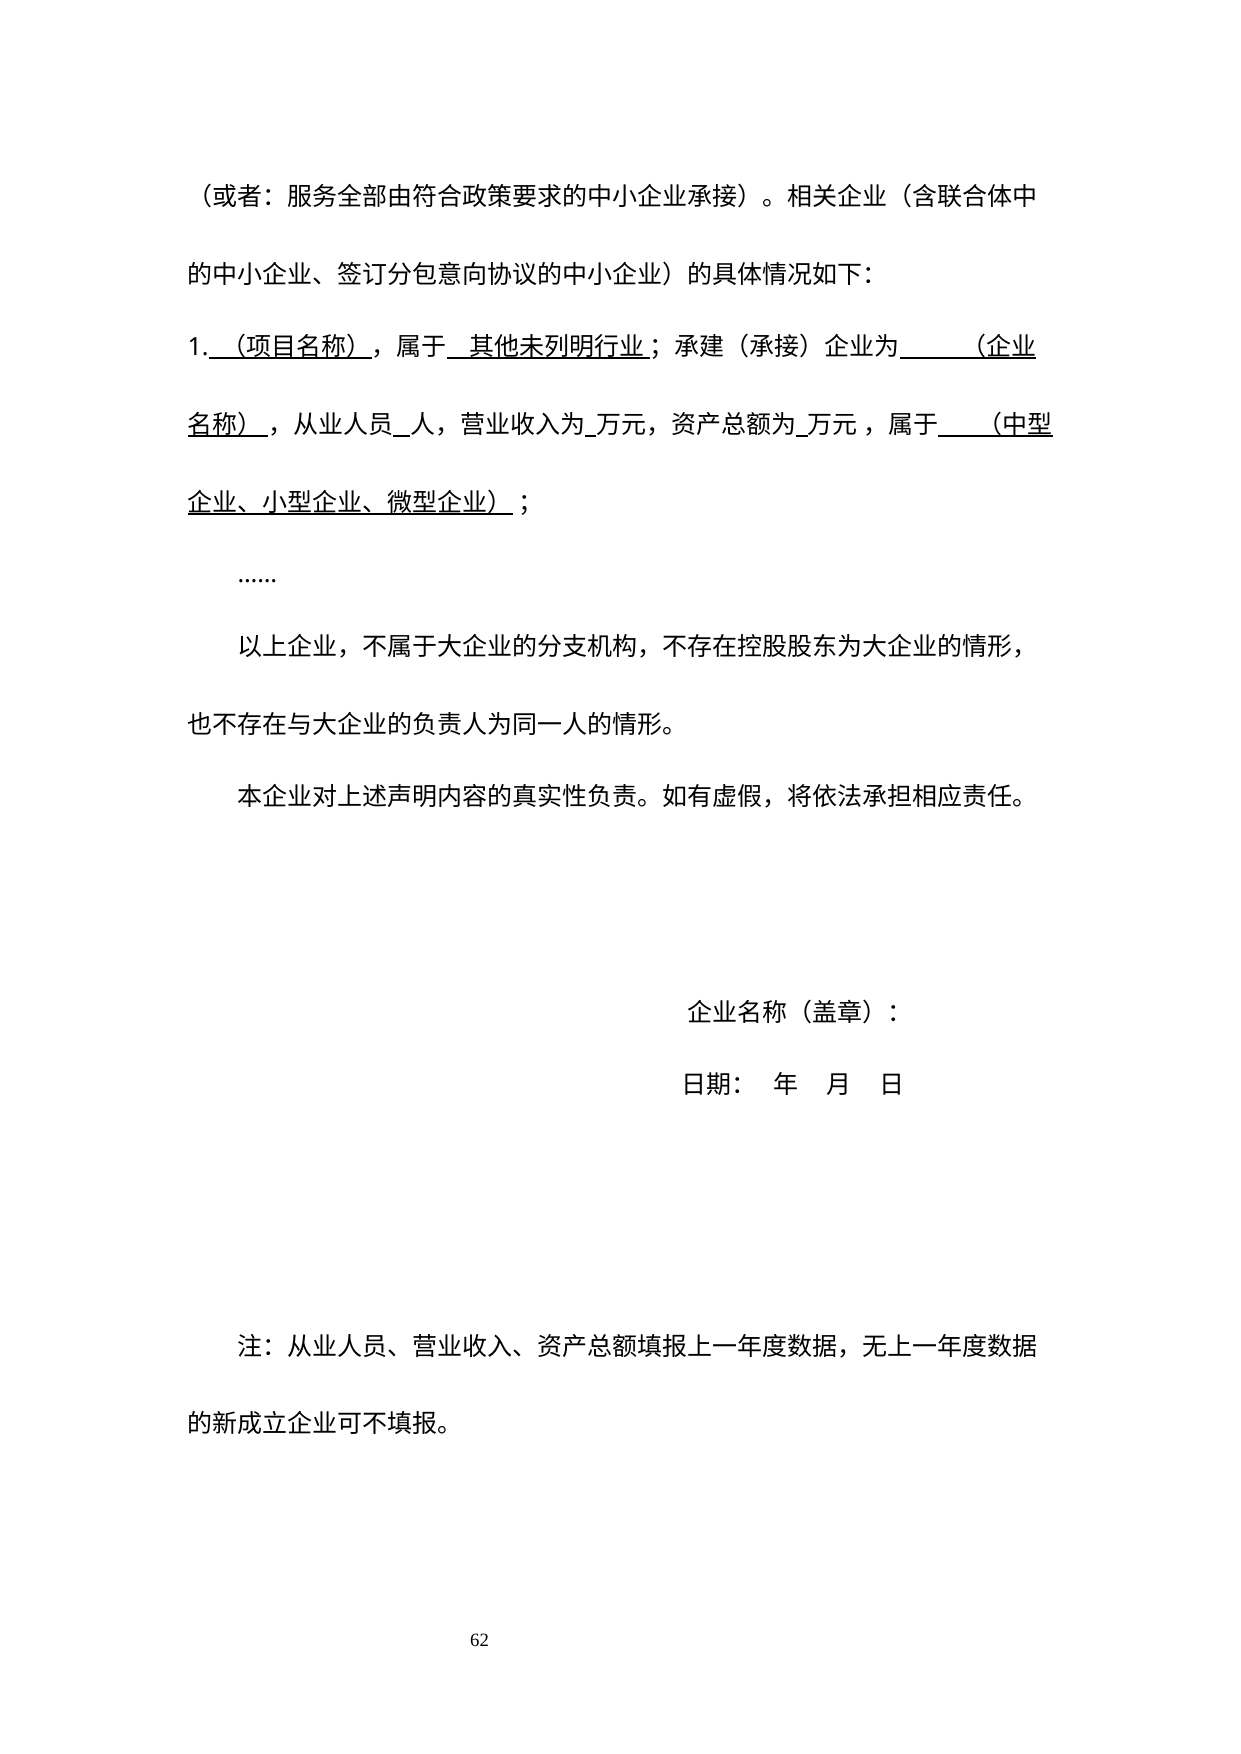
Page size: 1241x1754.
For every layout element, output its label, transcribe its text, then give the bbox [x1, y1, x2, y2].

text …… [187, 540, 1053, 605]
text 1. （项目名称），属于 其他未列明行业 ；承建（承接）企业为 （企业名称） ，从业人员 人，营业收入为 万元，资产总额为 万元 ，属于 （中型企业、小型企业、微型企业） ； [187, 312, 1053, 533]
text 本企业对上述声明内容的真实性负责。如有虚假，将依法承担相应责任。 [187, 762, 1053, 827]
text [187, 162, 1053, 305]
text 日期： 年 月 日 [581, 1050, 1053, 1115]
text 以上企业，不属于大企业的分支机构，不存在控股股东为大企业的情形，也不存在与大企业的负责人为同一人的情形。 [187, 612, 1053, 755]
text 注：从业人员、营业收入、资产总额填报上一年度数据，无上一年度数据的新成立企业可不填报。 [187, 1312, 1053, 1454]
text 企业名称（盖章）： [187, 978, 1009, 1043]
